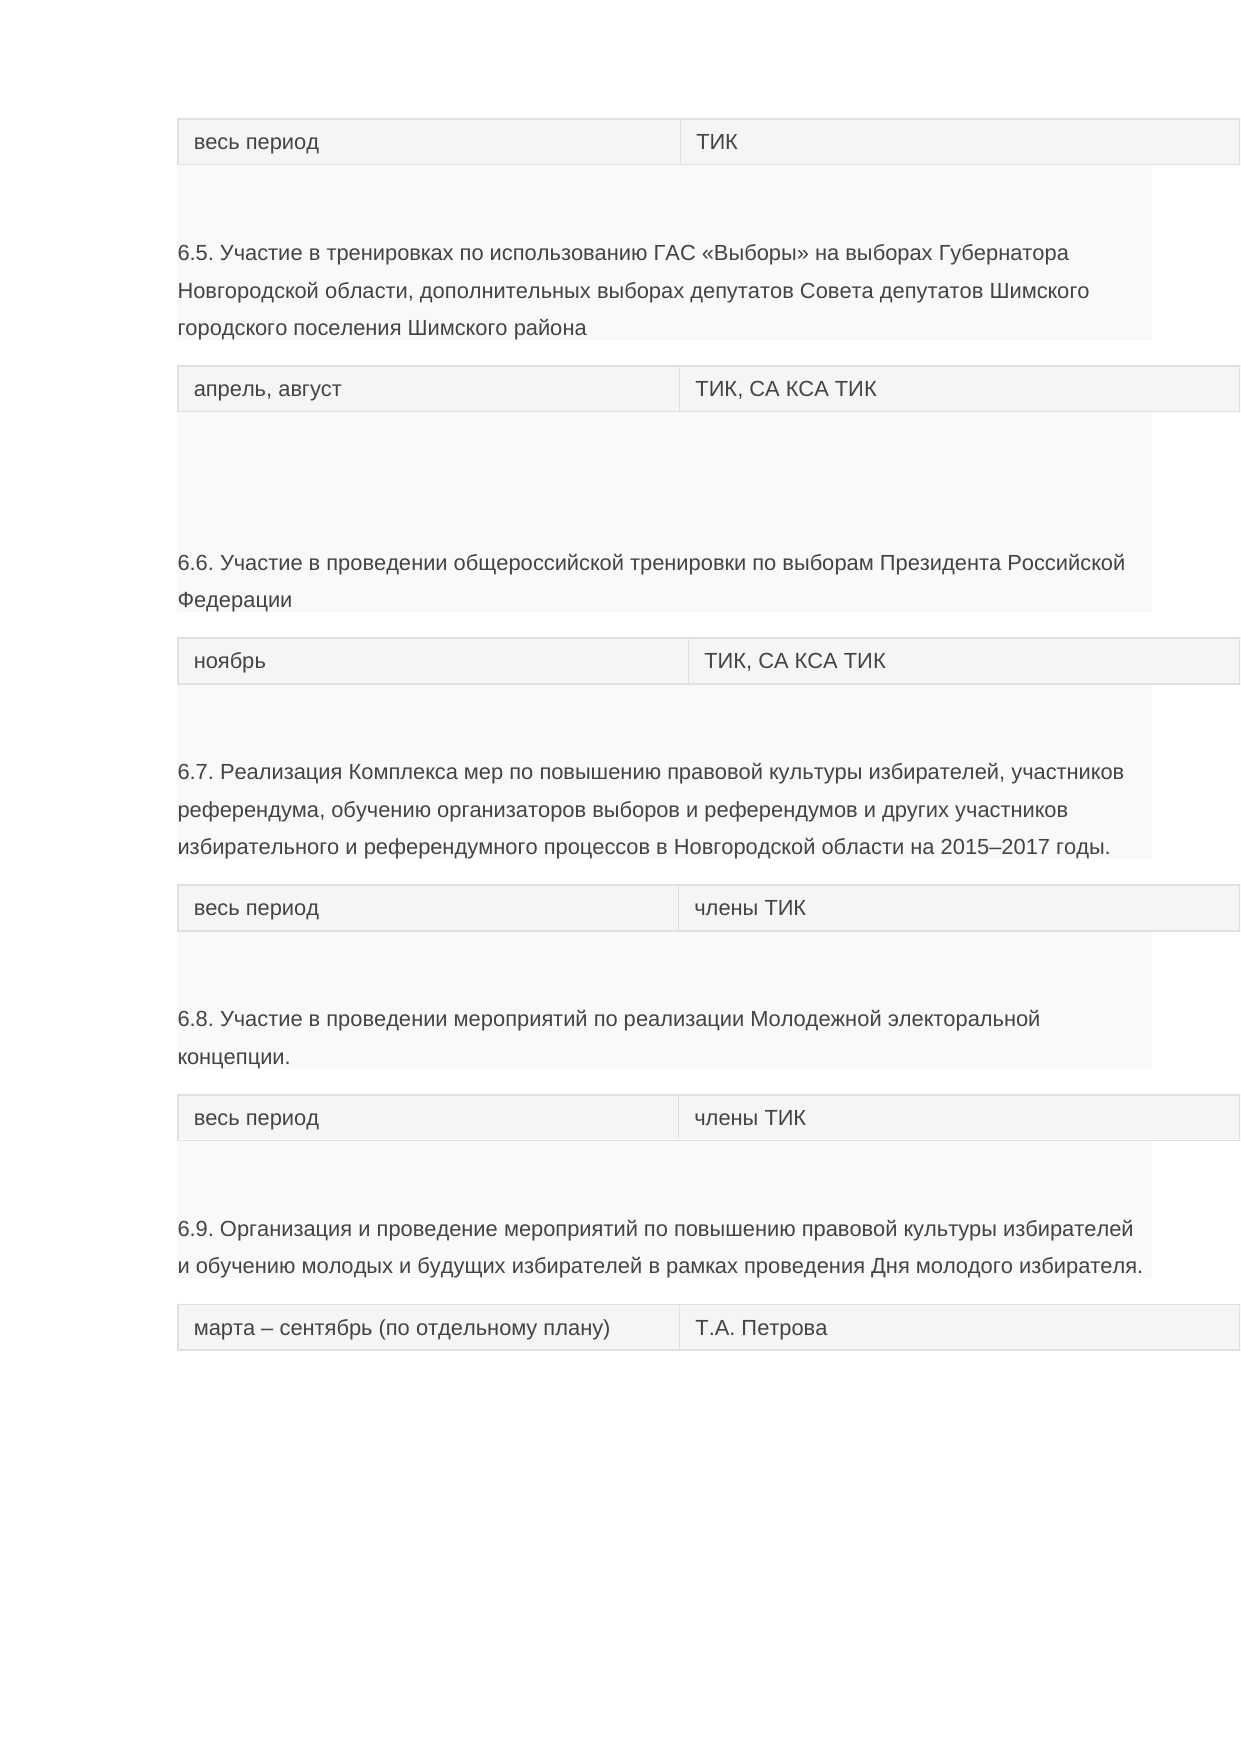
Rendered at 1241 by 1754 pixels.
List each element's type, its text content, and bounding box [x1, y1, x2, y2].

table_header ТИК, СА КСА ТИК [689, 639, 1239, 683]
text 6.6. Участие в проведении общероссийской тренировки по выборам Президента Российской Федерации [177, 537, 1152, 612]
text 6.9. Организация и проведение мероприятий по повышению правовой культуры избирателей и обучению молодых и будущих избирателей в рамках проведения Дня молодого избирателя. [177, 1203, 1152, 1278]
table_header весь период [179, 886, 678, 930]
table_header апрель, август [179, 367, 679, 411]
text 6.8. Участие в проведении мероприятий по реализации Молодежной электоральной концепции. [177, 994, 1152, 1069]
table_header ТИК, СА КСА ТИК [680, 367, 1239, 411]
table_header весь период [179, 1096, 678, 1139]
table_header марта – сентябрь (по отдельному плану) [179, 1305, 679, 1349]
table_header члены ТИК [679, 886, 1239, 930]
text 6.5. Участие в тренировках по использованию ГАС «Выборы» на выборах Губернатора Новгородской области, дополнительных выборах депутатов Совета депутатов Шимского городского поселения Шимского района [177, 228, 1152, 340]
table_header Т.А. Петрова [680, 1305, 1239, 1349]
text 6.7. Реализация Комплекса мер по повышению правовой культуры избирателей, участников референдума, обучению организаторов выборов и референдумов и других участников избирательного и референдумного процессов в Новгородской области на 2015–2017 годы. [177, 747, 1152, 859]
table_header ТИК [681, 120, 1239, 164]
table_header ноябрь [179, 639, 688, 683]
table_header члены ТИК [679, 1096, 1239, 1139]
table_header весь период [179, 120, 680, 164]
